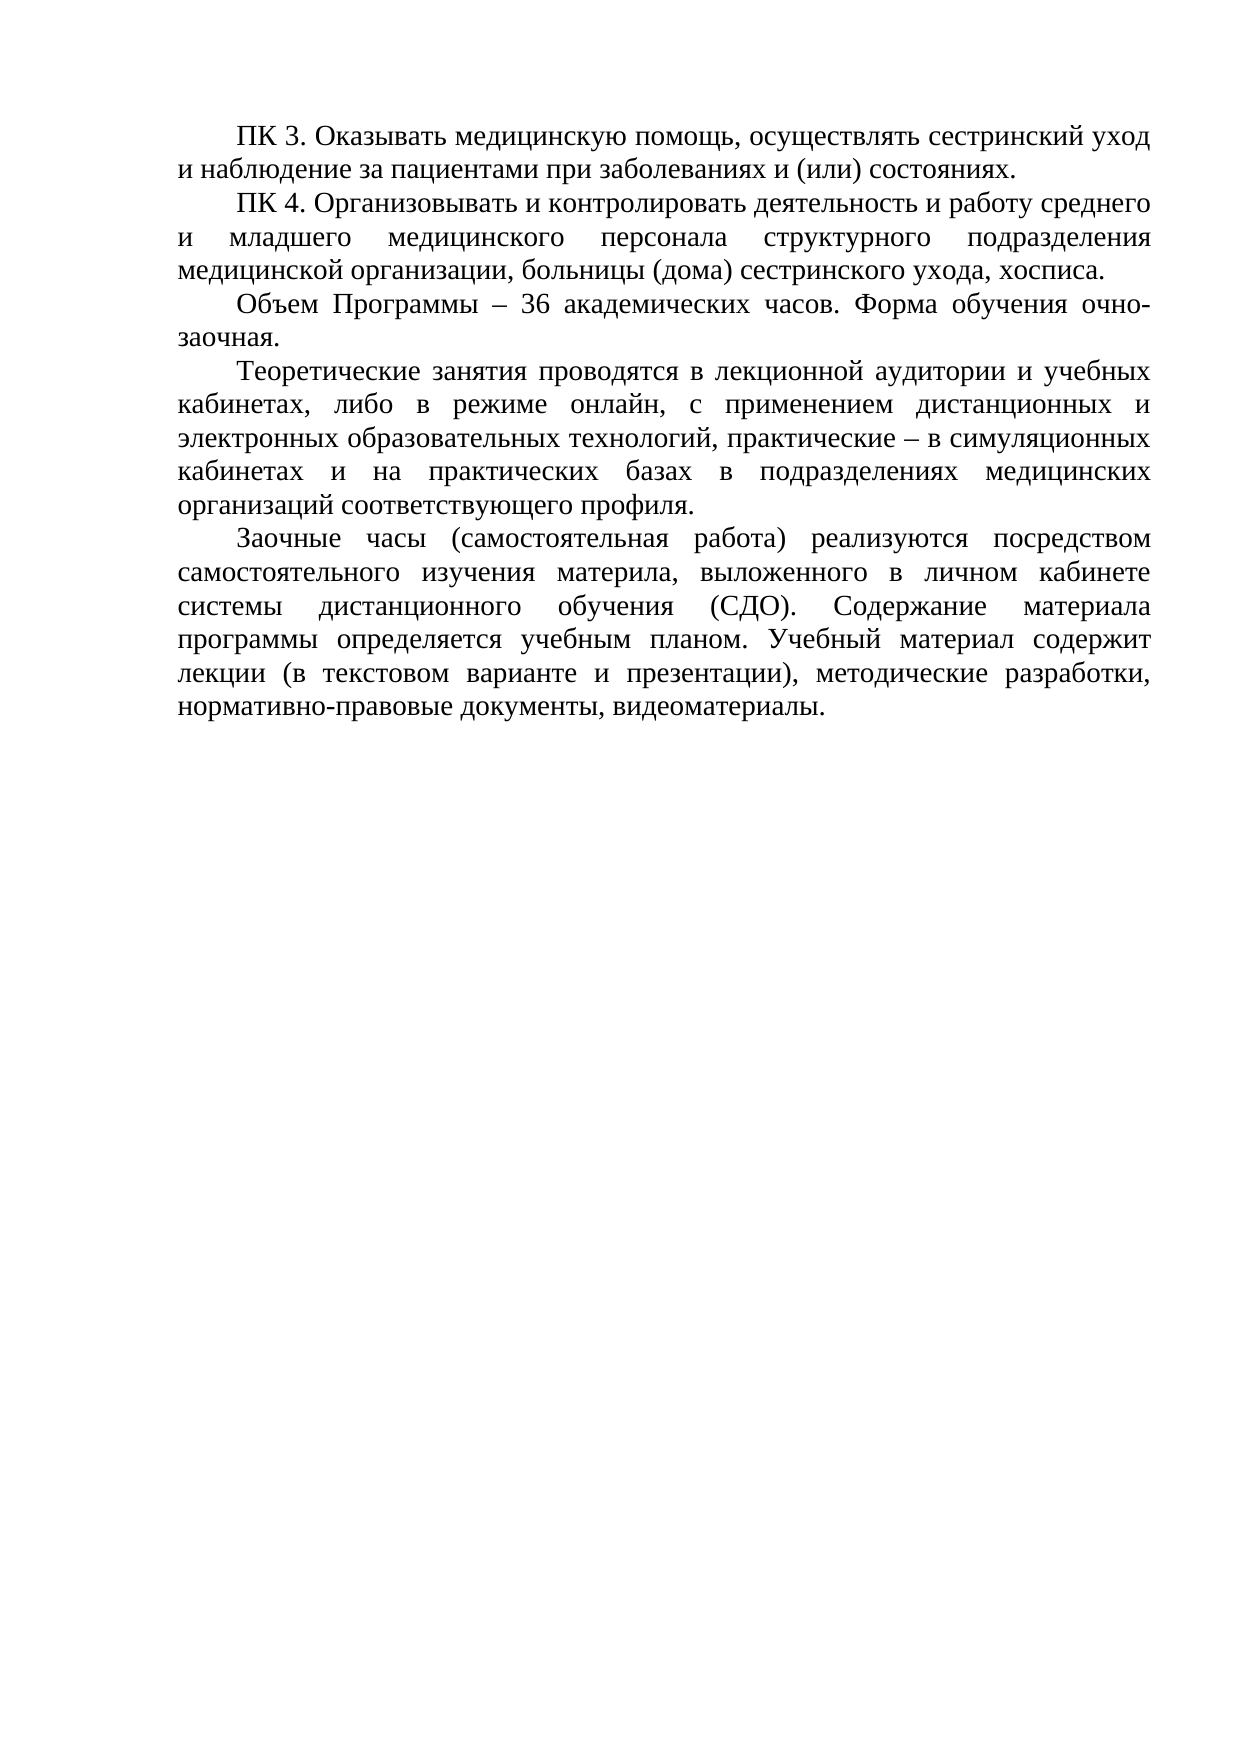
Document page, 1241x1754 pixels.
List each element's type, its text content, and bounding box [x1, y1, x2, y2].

text Заочные часы (самостоятельная работа) реализуются посредством самостоятельного изучения материла, выложенного в личном кабинете системы дистанционного обучения (СДО). Содержание материала программы определяется учебным планом. Учебный материал содержит лекции (в текстовом варианте и презентации), методические разработки, нормативно-правовые документы, видеоматериалы. [177, 521, 1152, 722]
text Объем Программы – 36 академических часов. Форма обучения очно-заочная. [177, 286, 1152, 353]
text Теоретические занятия проводятся в лекционной аудитории и учебных кабинетах, либо в режиме онлайн, с применением дистанционных и электронных образовательных технологий, практические – в симуляционных кабинетах и на практических базах в подразделениях медицинских организаций соответствующего профиля. [177, 353, 1152, 521]
text ПК 3. Оказывать медицинскую помощь, осуществлять сестринский уход и наблюдение за пациентами при заболеваниях и (или) состояниях. [177, 118, 1152, 185]
text ПК 4. Организовывать и контролировать деятельность и работу среднего и младшего медицинского персонала структурного подразделения медицинской организации, больницы (дома) сестринского ухода, хосписа. [177, 185, 1152, 286]
